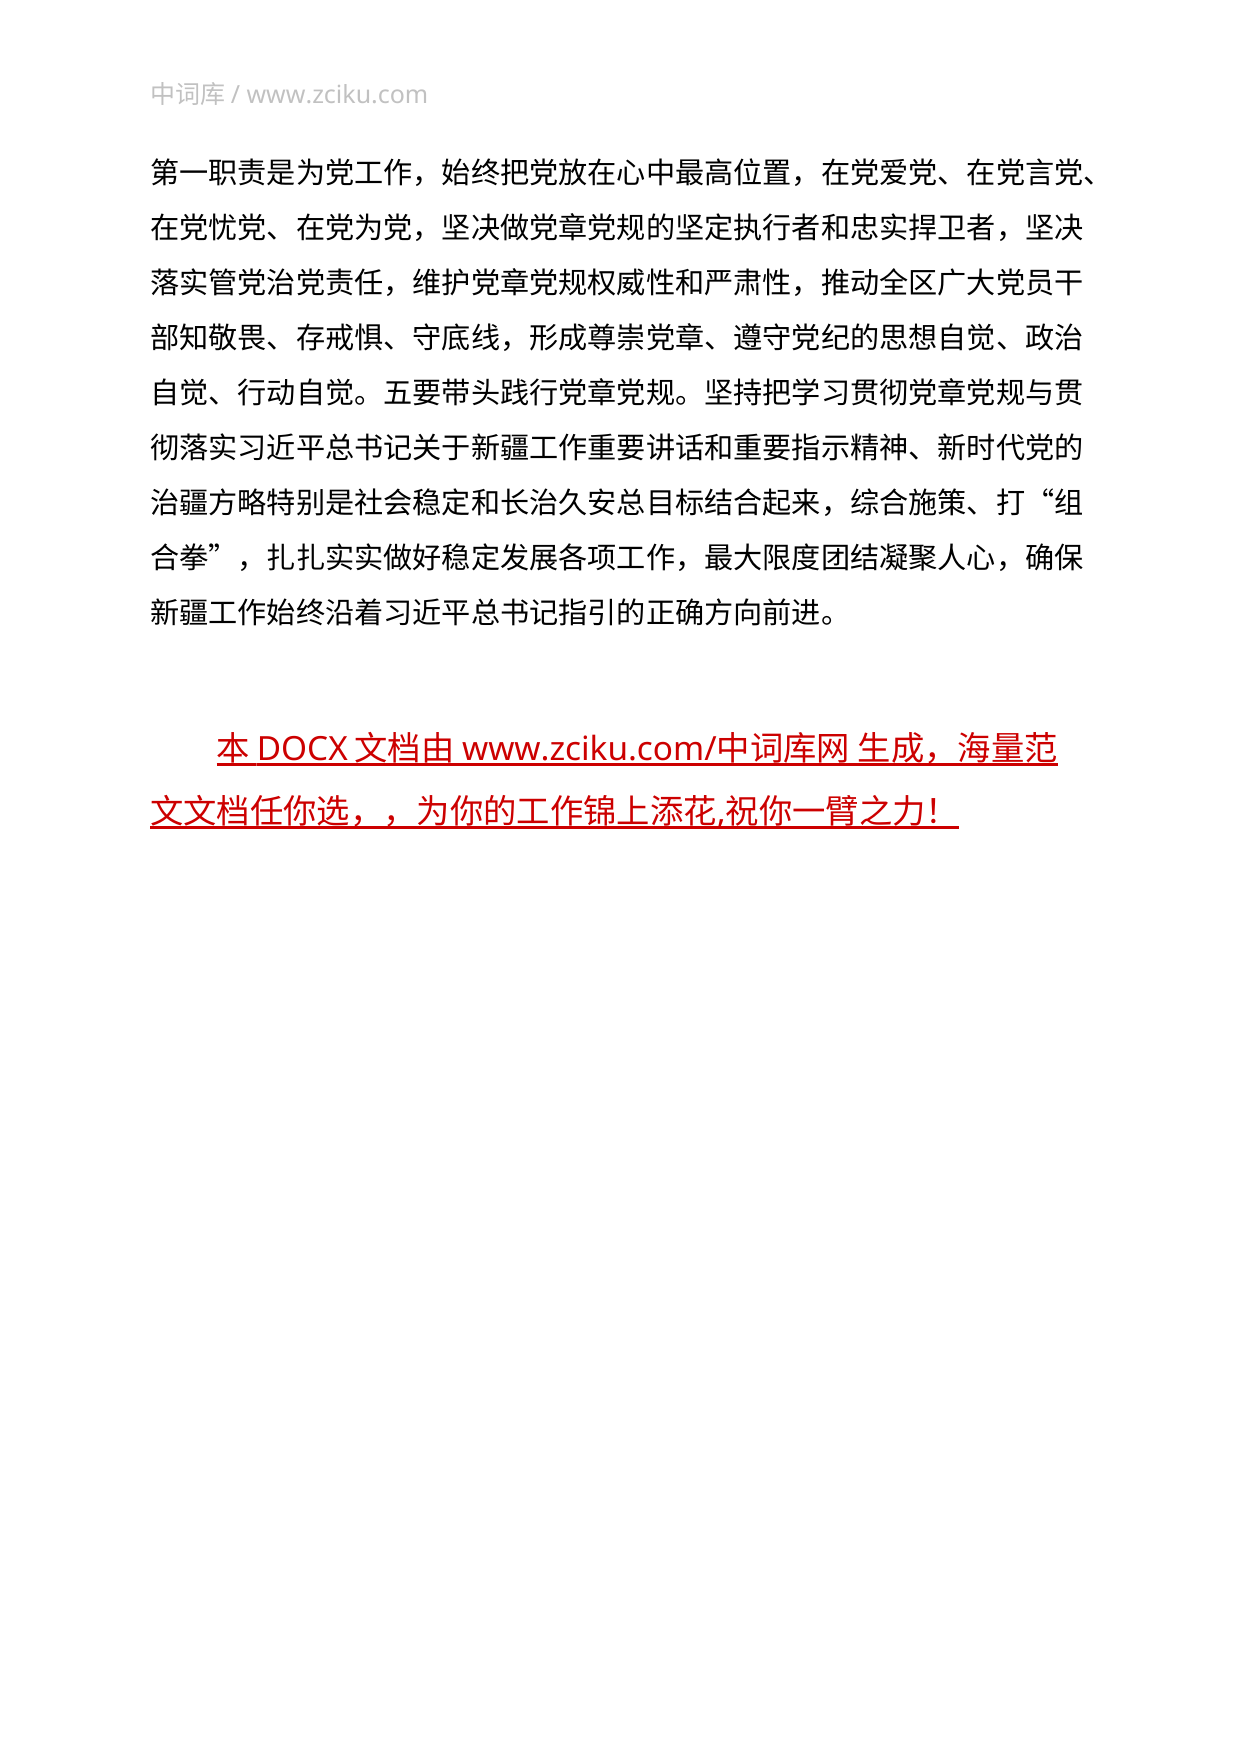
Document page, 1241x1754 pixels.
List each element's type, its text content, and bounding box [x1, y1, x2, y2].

text 本DOCX文档由 www.zciku.com/中词库网 生成，海量范文文档任你选，，为你的工作锦上添花,祝你一臂之力！ [150, 722, 1090, 833]
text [150, 150, 1090, 631]
